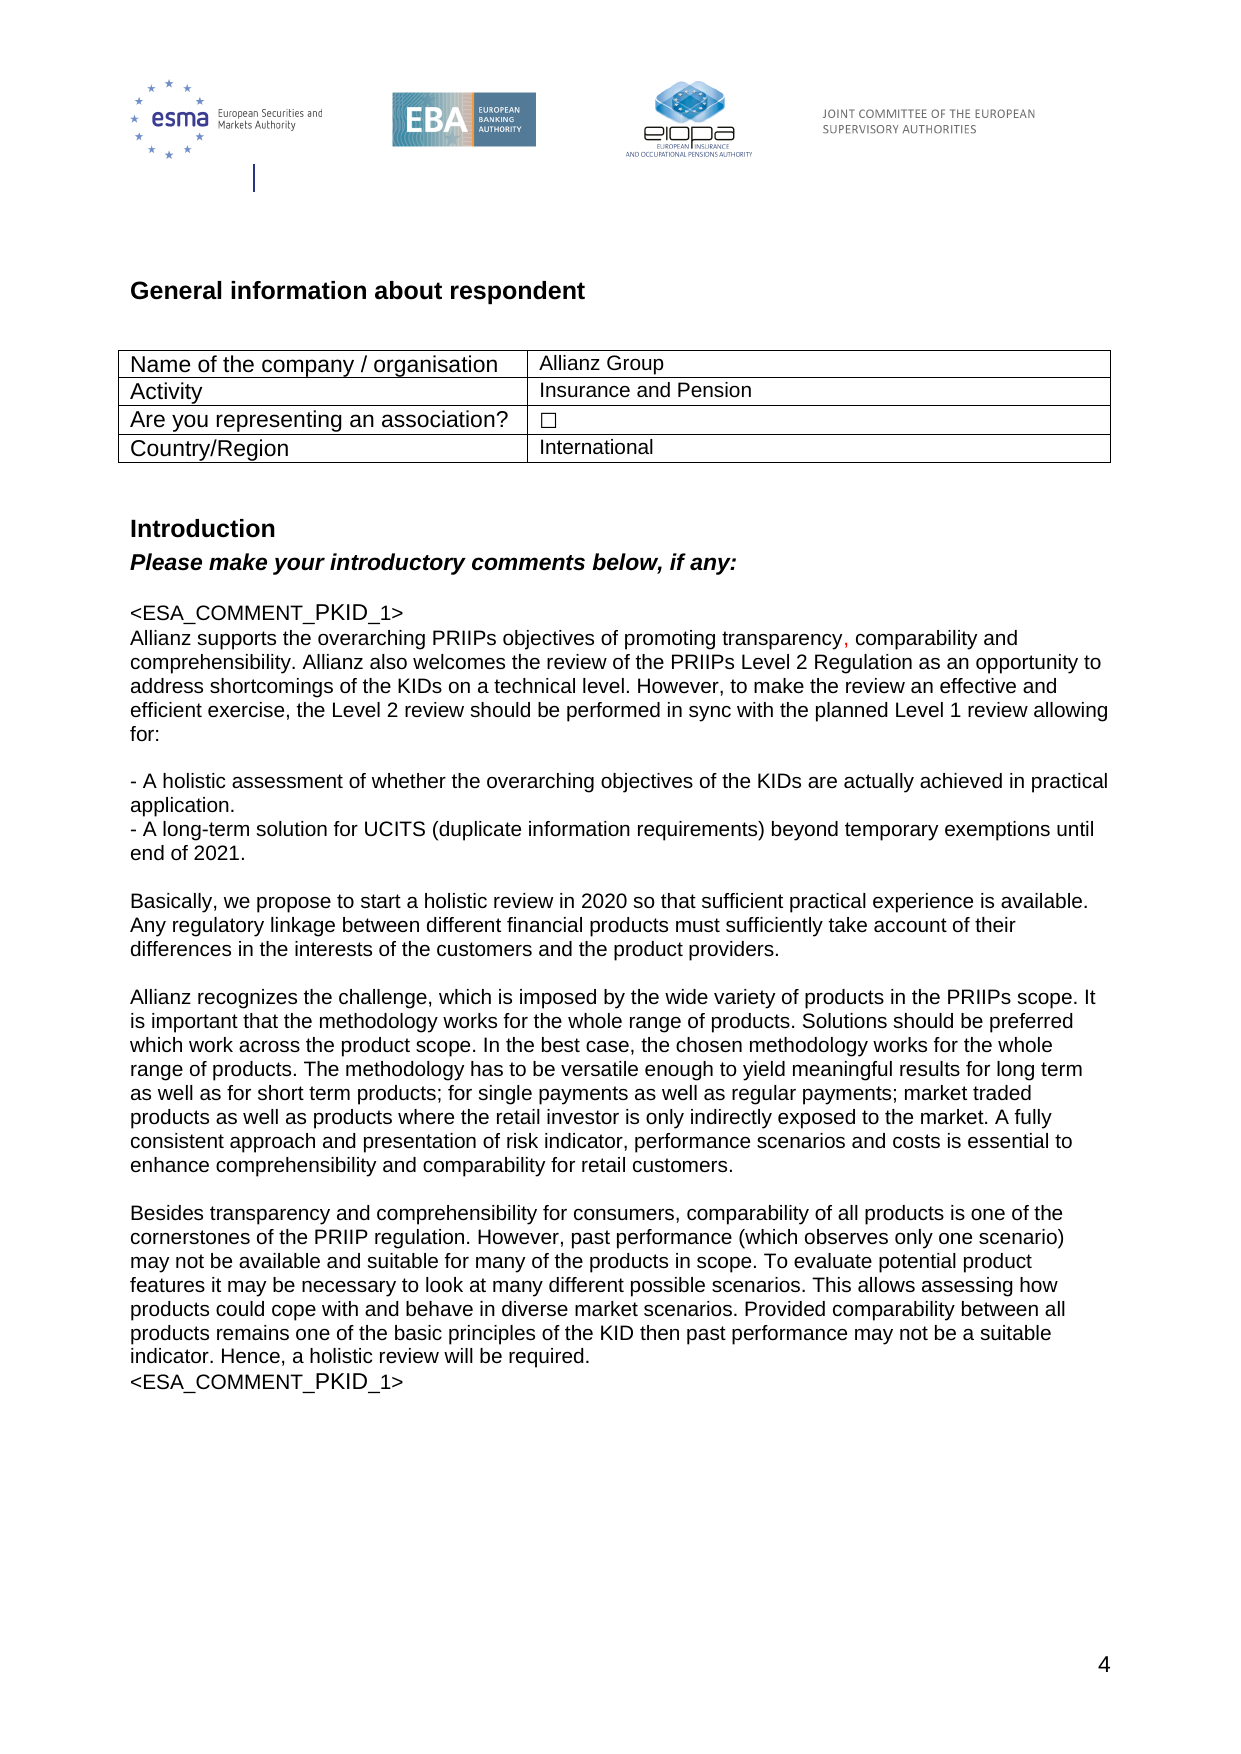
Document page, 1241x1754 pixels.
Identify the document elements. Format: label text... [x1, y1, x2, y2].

table_header Name of the company / organisation [119, 351, 527, 377]
table_cell Country/Region [119, 435, 527, 462]
text <ESA_COMMENT_PKID_1> [130, 1368, 1110, 1395]
text Please make your introductory comments below, if any: [130, 549, 1110, 575]
subtitle General information about respondent [130, 276, 1110, 305]
text - A long-term solution for UCITS (duplicate information requirements) beyond temporary exemptions until end of 2021. [130, 817, 1110, 865]
table_cell [528, 378, 1110, 405]
text - A holistic assessment of whether the overarching objectives of the KIDs are actually achieved in practical application. [130, 769, 1110, 817]
text Allianz recognizes the challenge, which is imposed by the wide variety of products in the PRIIPs scope. It is important that the methodology works for the whole range of products. Solutions should be preferred which work across the product scope. In the best case, the chosen methodology works for the whole range of products. The methodology has to be versatile enough to yield meaningful results for long term as well as for short term products; for single payments as well as regular payments; market traded products as well as products where the retail investor is only indirectly exposed to the market. A fully consistent approach and presentation of risk indicator, performance scenarios and costs is essential to enhance comprehensibility and comparability for retail customers. [130, 985, 1110, 1177]
text Besides transparency and comprehensibility for consumers, comparability of all products is one of the cornerstones of the PRIIP regulation. However, past performance (which observes only one scenario) may not be available and suitable for many of the products in scope. To evaluate potential product features it may be necessary to look at many different possible scenarios. This allows assessing how products could cope with and behave in diverse market scenarios. Provided comparability between all products remains one of the basic principles of the KID then past performance may not be a suitable indicator. Hence, a holistic review will be required. [130, 1201, 1110, 1368]
text <ESA_COMMENT_PKID_1> [130, 599, 1110, 626]
picture [129, 73, 1045, 164]
subtitle Introduction [130, 514, 1110, 543]
table_cell Activity [119, 378, 527, 405]
text Allianz supports the overarching PRIIPs objectives of promoting transparency, comparability and comprehensibility. Allianz also welcomes the review of the PRIIPs Level 2 Regulation as an opportunity to address shortcomings of the KIDs on a technical level. However, to make the review an effective and efficient exercise, the Level 2 review should be performed in sync with the planned Level 1 review allowing for: [130, 626, 1110, 745]
text Basically, we propose to start a holistic review in 2020 so that sufficient practical experience is available. Any regulatory linkage between different financial products must sufficiently take account of their differences in the interests of the customers and the product providers. [130, 889, 1110, 961]
table_cell Are you representing an association? [119, 406, 527, 434]
